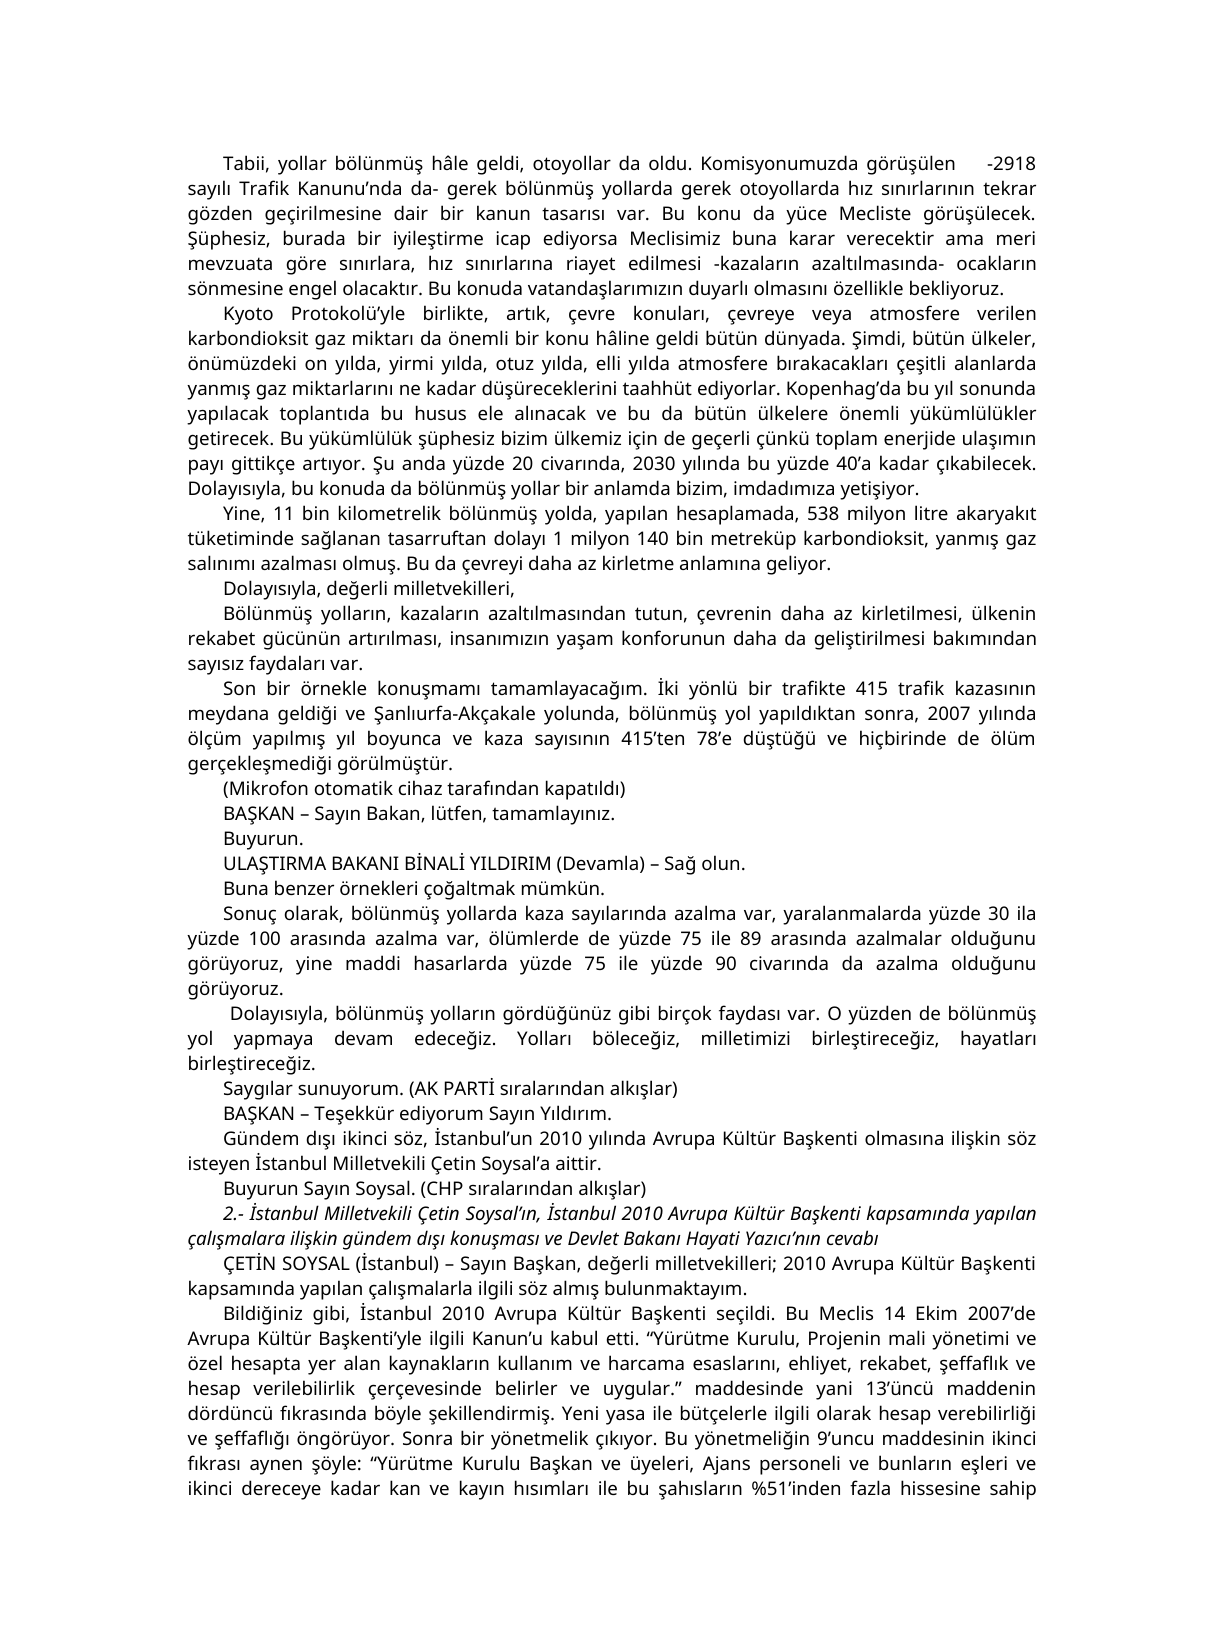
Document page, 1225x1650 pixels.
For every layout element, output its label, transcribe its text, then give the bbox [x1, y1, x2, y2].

text Tabii, yollar bölünmüş hâle geldi, otoyollar da oldu. Komisyonumuzda görüşülen -2918 sayılı Trafik Kanunu’nda da- gerek bölünmüş yollarda gerek otoyollarda hız sınırlarının tekrar gözden geçirilmesine dair bir kanun tasarısı var. Bu konu da yüce Mecliste görüşülecek. Şüphesiz, burada bir iyileştirme icap ediyorsa Meclisimiz buna karar verecektir ama meri mevzuata göre sınırlara, hız sınırlarına riayet edilmesi -kazaların azaltılmasında- ocakların sönmesine engel olacaktır. Bu konuda vatandaşlarımızın duyarlı olmasını özellikle bekliyoruz. [187, 150, 1037, 300]
text (Mikrofon otomatik cihaz tarafından kapatıldı) [187, 775, 1037, 800]
text Gündem dışı ikinci söz, İstanbul’un 2010 yılında Avrupa Kültür Başkenti olmasına ilişkin söz isteyen İstanbul Milletvekili Çetin Soysal’a aittir. [187, 1125, 1037, 1175]
text Saygılar sunuyorum. (AK PARTİ sıralarından alkışlar) [187, 1075, 1037, 1100]
text BAŞKAN – Teşekkür ediyorum Sayın Yıldırım. [187, 1100, 1037, 1125]
text 2.- İstanbul Milletvekili Çetin Soysal’ın, İstanbul 2010 Avrupa Kültür Başkenti kapsamında yapılan çalışmalara ilişkin gündem dışı konuşması ve Devlet Bakanı Hayati Yazıcı’nın cevabı [187, 1200, 1037, 1250]
text Dolayısıyla, bölünmüş yolların gördüğünüz gibi birçok faydası var. O yüzden de bölünmüş yol yapmaya devam edeceğiz. Yolları böleceğiz, milletimizi birleştireceğiz, hayatları birleştireceğiz. [187, 1000, 1037, 1075]
text Buna benzer örnekleri çoğaltmak mümkün. [187, 875, 1037, 900]
text Buyurun. [187, 825, 1037, 850]
text Kyoto Protokolü’yle birlikte, artık, çevre konuları, çevreye veya atmosfere verilen karbondioksit gaz miktarı da önemli bir konu hâline geldi bütün dünyada. Şimdi, bütün ülkeler, önümüzdeki on yılda, yirmi yılda, otuz yılda, elli yılda atmosfere bırakacakları çeşitli alanlarda yanmış gaz miktarlarını ne kadar düşüreceklerini taahhüt ediyorlar. Kopenhag’da bu yıl sonunda yapılacak toplantıda bu husus ele alınacak ve bu da bütün ülkelere önemli yükümlülükler getirecek. Bu yükümlülük şüphesiz bizim ülkemiz için de geçerli çünkü toplam enerjide ulaşımın payı gittikçe artıyor. Şu anda yüzde 20 civarında, 2030 yılında bu yüzde 40’a kadar çıkabilecek. Dolayısıyla, bu konuda da bölünmüş yollar bir anlamda bizim, imdadımıza yetişiyor. [187, 300, 1037, 500]
text Bölünmüş yolların, kazaların azaltılmasından tutun, çevrenin daha az kirletilmesi, ülkenin rekabet gücünün artırılması, insanımızın yaşam konforunun daha da geliştirilmesi bakımından sayısız faydaları var. [187, 600, 1037, 675]
text Buyurun Sayın Soysal. (CHP sıralarından alkışlar) [187, 1175, 1037, 1200]
text ULAŞTIRMA BAKANI BİNALİ YILDIRIM (Devamla) – Sağ olun. [187, 850, 1037, 875]
text Yine, 11 bin kilometrelik bölünmüş yolda, yapılan hesaplamada, 538 milyon litre akaryakıt tüketiminde sağlanan tasarruftan dolayı 1 milyon 140 bin metreküp karbondioksit, yanmış gaz salınımı azalması olmuş. Bu da çevreyi daha az kirletme anlamına geliyor. [187, 500, 1037, 575]
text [187, 1300, 1037, 1500]
text Dolayısıyla, değerli milletvekilleri, [187, 575, 1037, 600]
text ÇETİN SOYSAL (İstanbul) – Sayın Başkan, değerli milletvekilleri; 2010 Avrupa Kültür Başkenti kapsamında yapılan çalışmalarla ilgili söz almış bulunmaktayım. [187, 1250, 1037, 1300]
text Son bir örnekle konuşmamı tamamlayacağım. İki yönlü bir trafikte 415 trafik kazasının meydana geldiği ve Şanlıurfa-Akçakale yolunda, bölünmüş yol yapıldıktan sonra, 2007 yılında ölçüm yapılmış yıl boyunca ve kaza sayısının 415’ten 78’e düştüğü ve hiçbirinde de ölüm gerçekleşmediği görülmüştür. [187, 675, 1037, 775]
text BAŞKAN – Sayın Bakan, lütfen, tamamlayınız. [187, 800, 1037, 825]
text Sonuç olarak, bölünmüş yollarda kaza sayılarında azalma var, yaralanmalarda yüzde 30 ila yüzde 100 arasında azalma var, ölümlerde de yüzde 75 ile 89 arasında azalmalar olduğunu görüyoruz, yine maddi hasarlarda yüzde 75 ile yüzde 90 civarında da azalma olduğunu görüyoruz. [187, 900, 1037, 1000]
